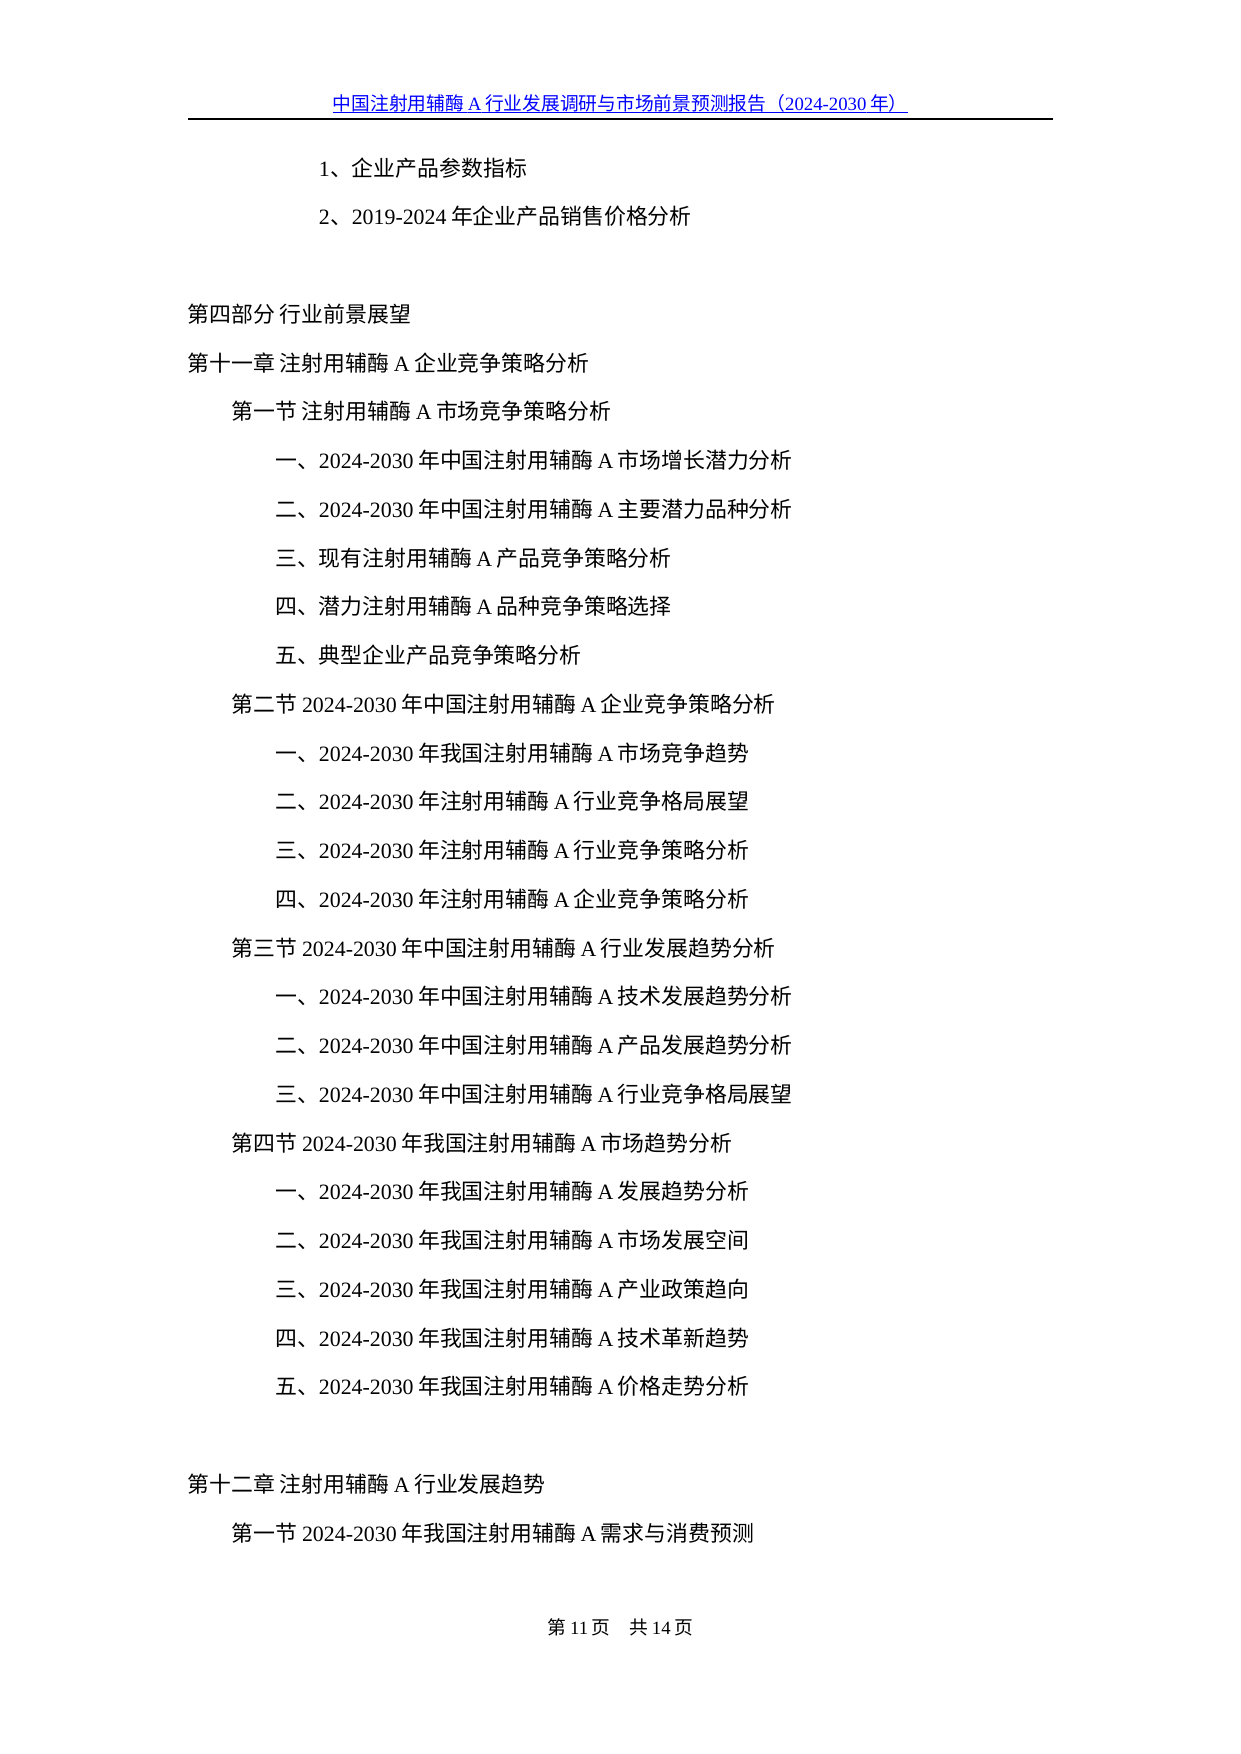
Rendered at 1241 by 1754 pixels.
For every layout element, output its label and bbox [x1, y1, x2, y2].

text [187, 150, 1053, 1548]
